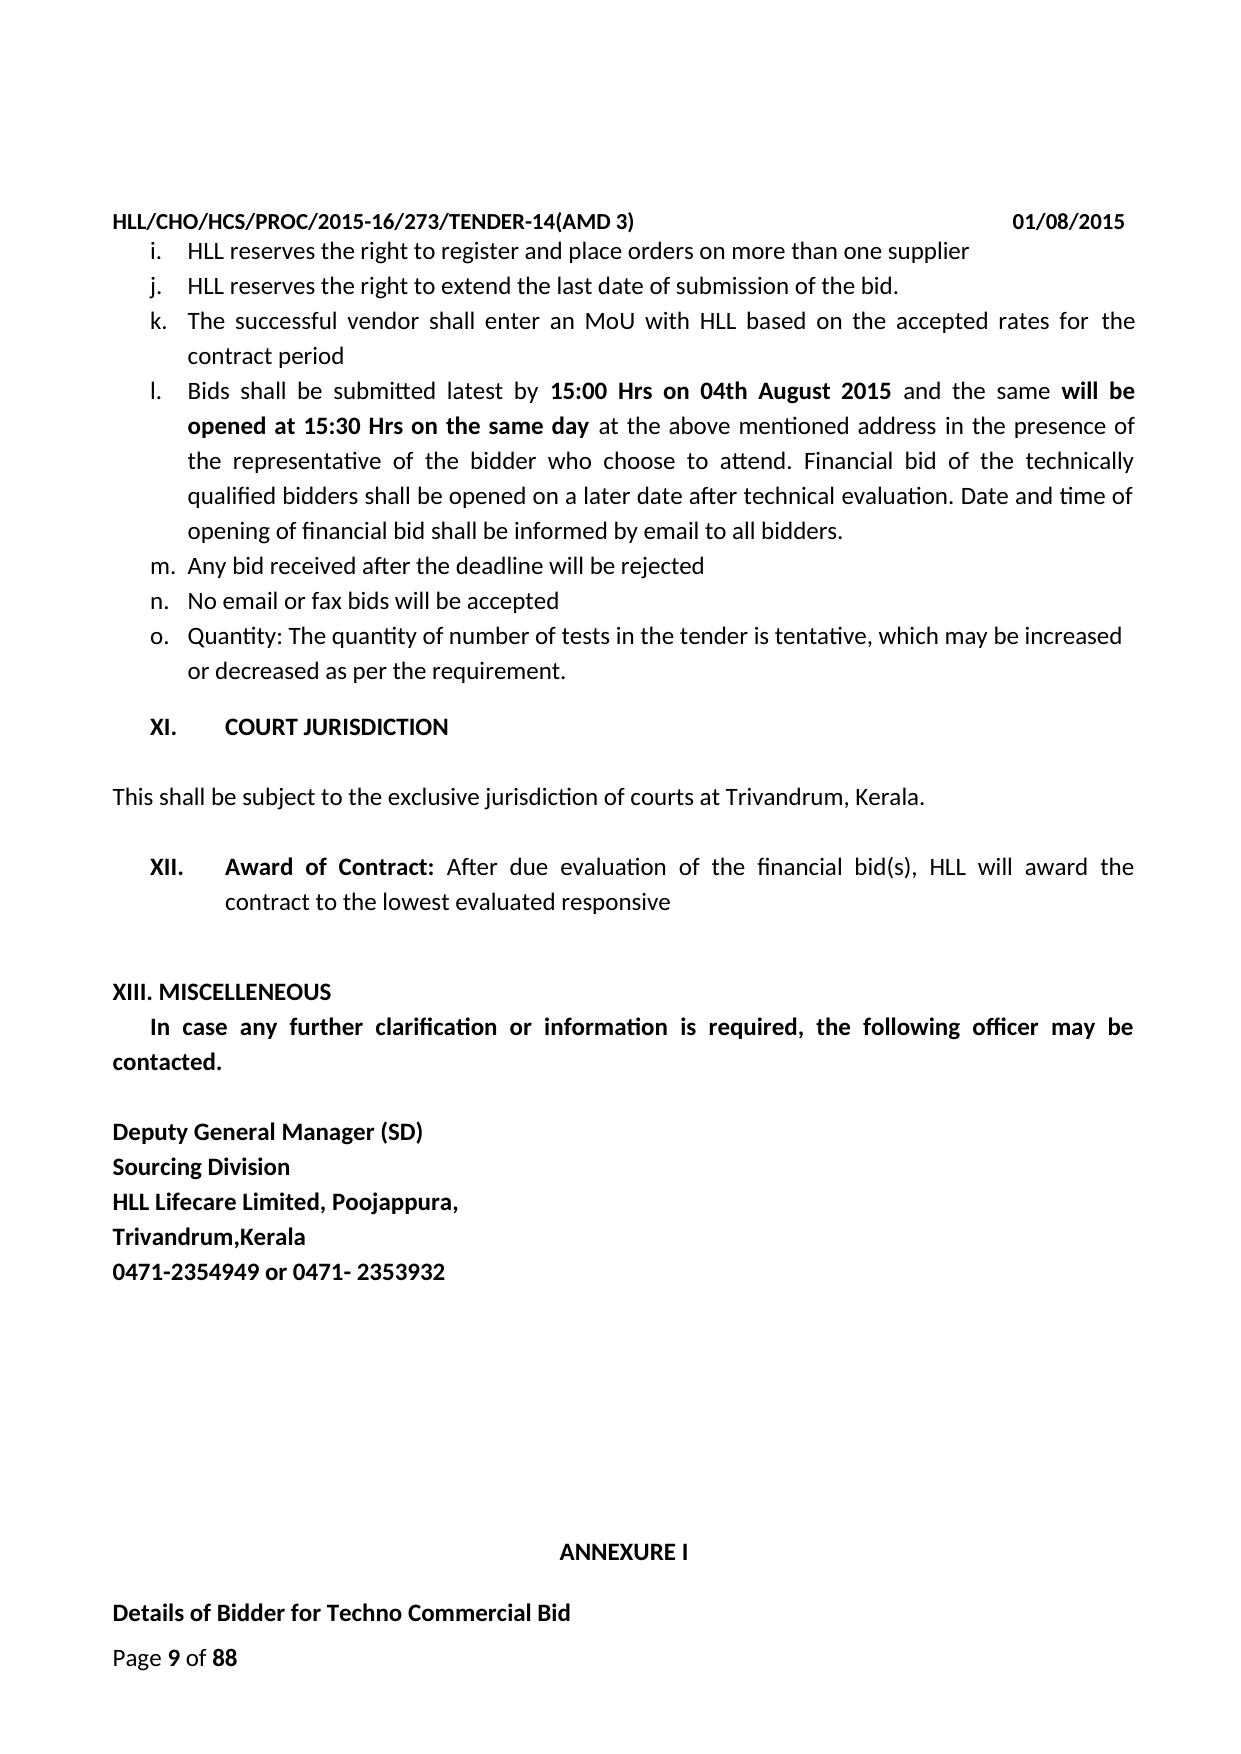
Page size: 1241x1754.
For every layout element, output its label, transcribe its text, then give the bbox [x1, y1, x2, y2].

text ANNEXURE I [112, 1536, 1135, 1566]
text Deputy General Manager (SD) [112, 1116, 1135, 1147]
list COURT JURISDICTION [150, 711, 1135, 741]
list Quantity: The quantity of number of tests in the tender is tentative, which may be increased or decreased as per the requirement. [150, 620, 1135, 685]
list Bids shall be submitted latest by 15:00 Hrs on 04th August 2015 and the same will be opened at 15:30 Hrs on the same day at the above mentioned address in the presence of the representative of the bidder who choose to attend. Financial bid of the technically qualified bidders shall be opened on a later date after technical evaluation. Date and time of opening of financial bid shall be informed by email to all bidders. [150, 375, 1135, 545]
list The successful vendor shall enter an MoU with HLL based on the accepted rates for the contract period [150, 305, 1135, 370]
text Sourcing Division [112, 1151, 1135, 1182]
text Trivandrum,Kerala [112, 1221, 1135, 1252]
text In case any further clarification or information is required, the following officer may be contacted. [112, 1011, 1135, 1077]
list No email or fax bids will be accepted [150, 585, 1135, 615]
list Any bid received after the deadline will be rejected [150, 550, 1135, 580]
text Details of Bidder for Techno Commercial Bid [112, 1597, 1135, 1627]
list Award of Contract: After due evaluation of the financial bid(s), HLL will award the contract to the lowest evaluated responsive [150, 851, 1135, 916]
text This shall be subject to the exclusive jurisdiction of courts at Trivandrum, Kerala. [112, 781, 1135, 811]
text HLL Lifecare Limited, Poojappura, [112, 1186, 1135, 1217]
text 0471-2354949 or 0471- 2353932 [112, 1256, 1135, 1287]
list HLL reserves the right to register and place orders on more than one supplier [150, 235, 1135, 265]
list HLL reserves the right to extend the last date of submission of the bid. [150, 270, 1135, 300]
text XIII. MISCELLENEOUS [112, 976, 1135, 1007]
